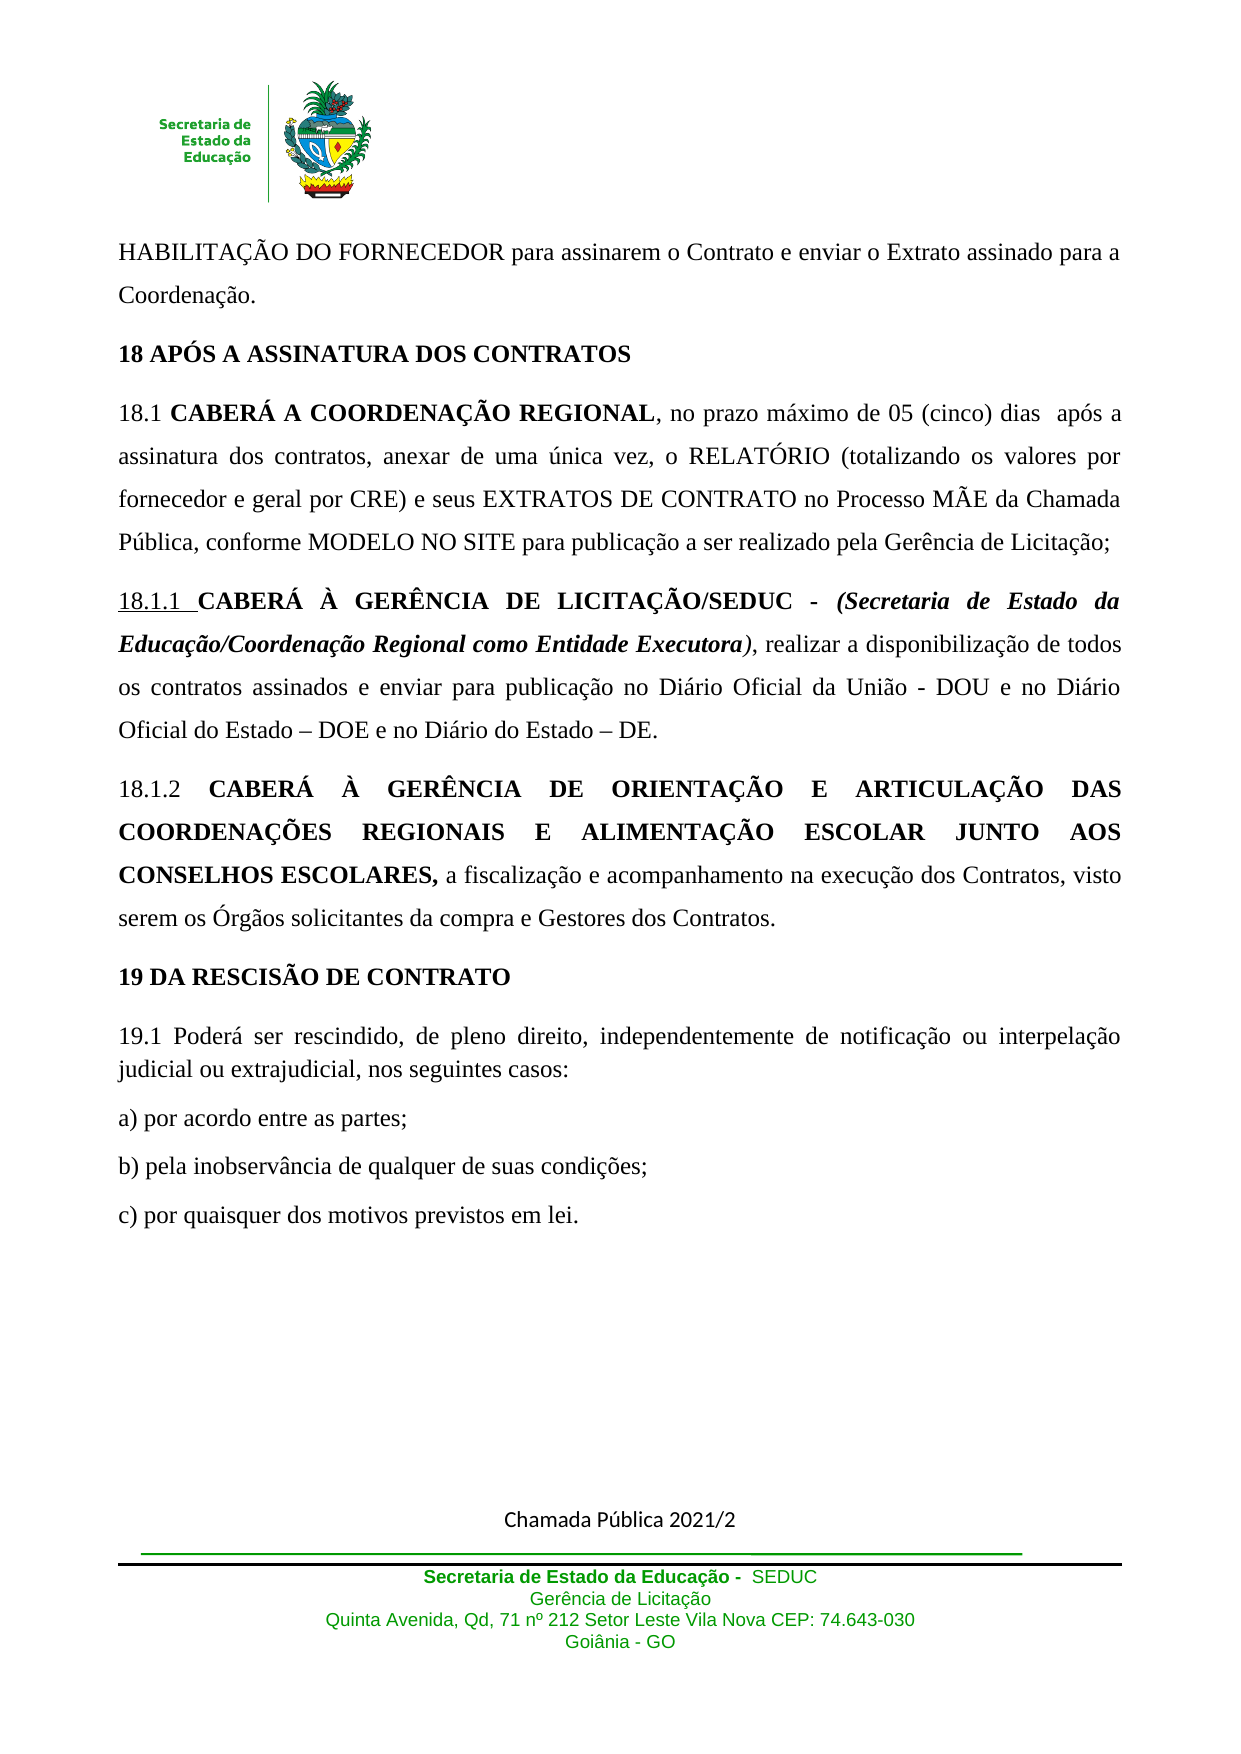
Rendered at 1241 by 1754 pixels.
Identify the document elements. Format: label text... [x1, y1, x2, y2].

text 18.1 CABERÁ A COORDENAÇÃO REGIONAL, no prazo máximo de 05 (cinco) dias após a assinatura dos contratos, anexar de uma única vez, o RELATÓRIO (totalizando os valores por fornecedor e geral por CRE) e seus EXTRATOS DE CONTRATO no Processo MÃE da Chamada Pública, conforme MODELO NO SITE para publicação a ser realizado pela Gerência de Licitação; [118, 398, 1122, 556]
text b) pela inobservância de qualquer de suas condições; [118, 1151, 1122, 1180]
text c) por quaisquer dos motivos previstos em lei. [118, 1200, 1122, 1229]
text 18.1.2 CABERÁ À GERÊNCIA DE ORIENTAÇÃO E ARTICULAÇÃO DAS COORDENAÇÕES REGIONAIS E ALIMENTAÇÃO ESCOLAR JUNTO AOS CONSELHOS ESCOLARES, a fiscalização e acompanhamento na execução dos Contratos, visto serem os Órgãos solicitantes da compra e Gestores dos Contratos. [118, 774, 1122, 932]
text 19.1 Poderá ser rescindido, de pleno direito, independentemente de notificação ou interpelação judicial ou extrajudicial, nos seguintes casos: [118, 1021, 1122, 1083]
picture [118, 73, 412, 210]
text 18.1.1 CABERÁ À GERÊNCIA DE LICITAÇÃO/SEDUC - (Secretaria de Estado da Educação/Coordenação Regional como Entidade Executora), realizar a disponibilização de todos os contratos assinados e enviar para publicação no Diário Oficial da União - DOU e no Diário Oficial do Estado – DOE e no Diário do Estado – DE. [118, 586, 1122, 744]
text 19 DA RESCISÃO DE CONTRATO [118, 962, 1122, 991]
text a) por acordo entre as partes; [118, 1103, 1122, 1131]
text 18 APÓS A ASSINATURA DOS CONTRATOS [118, 339, 1122, 368]
